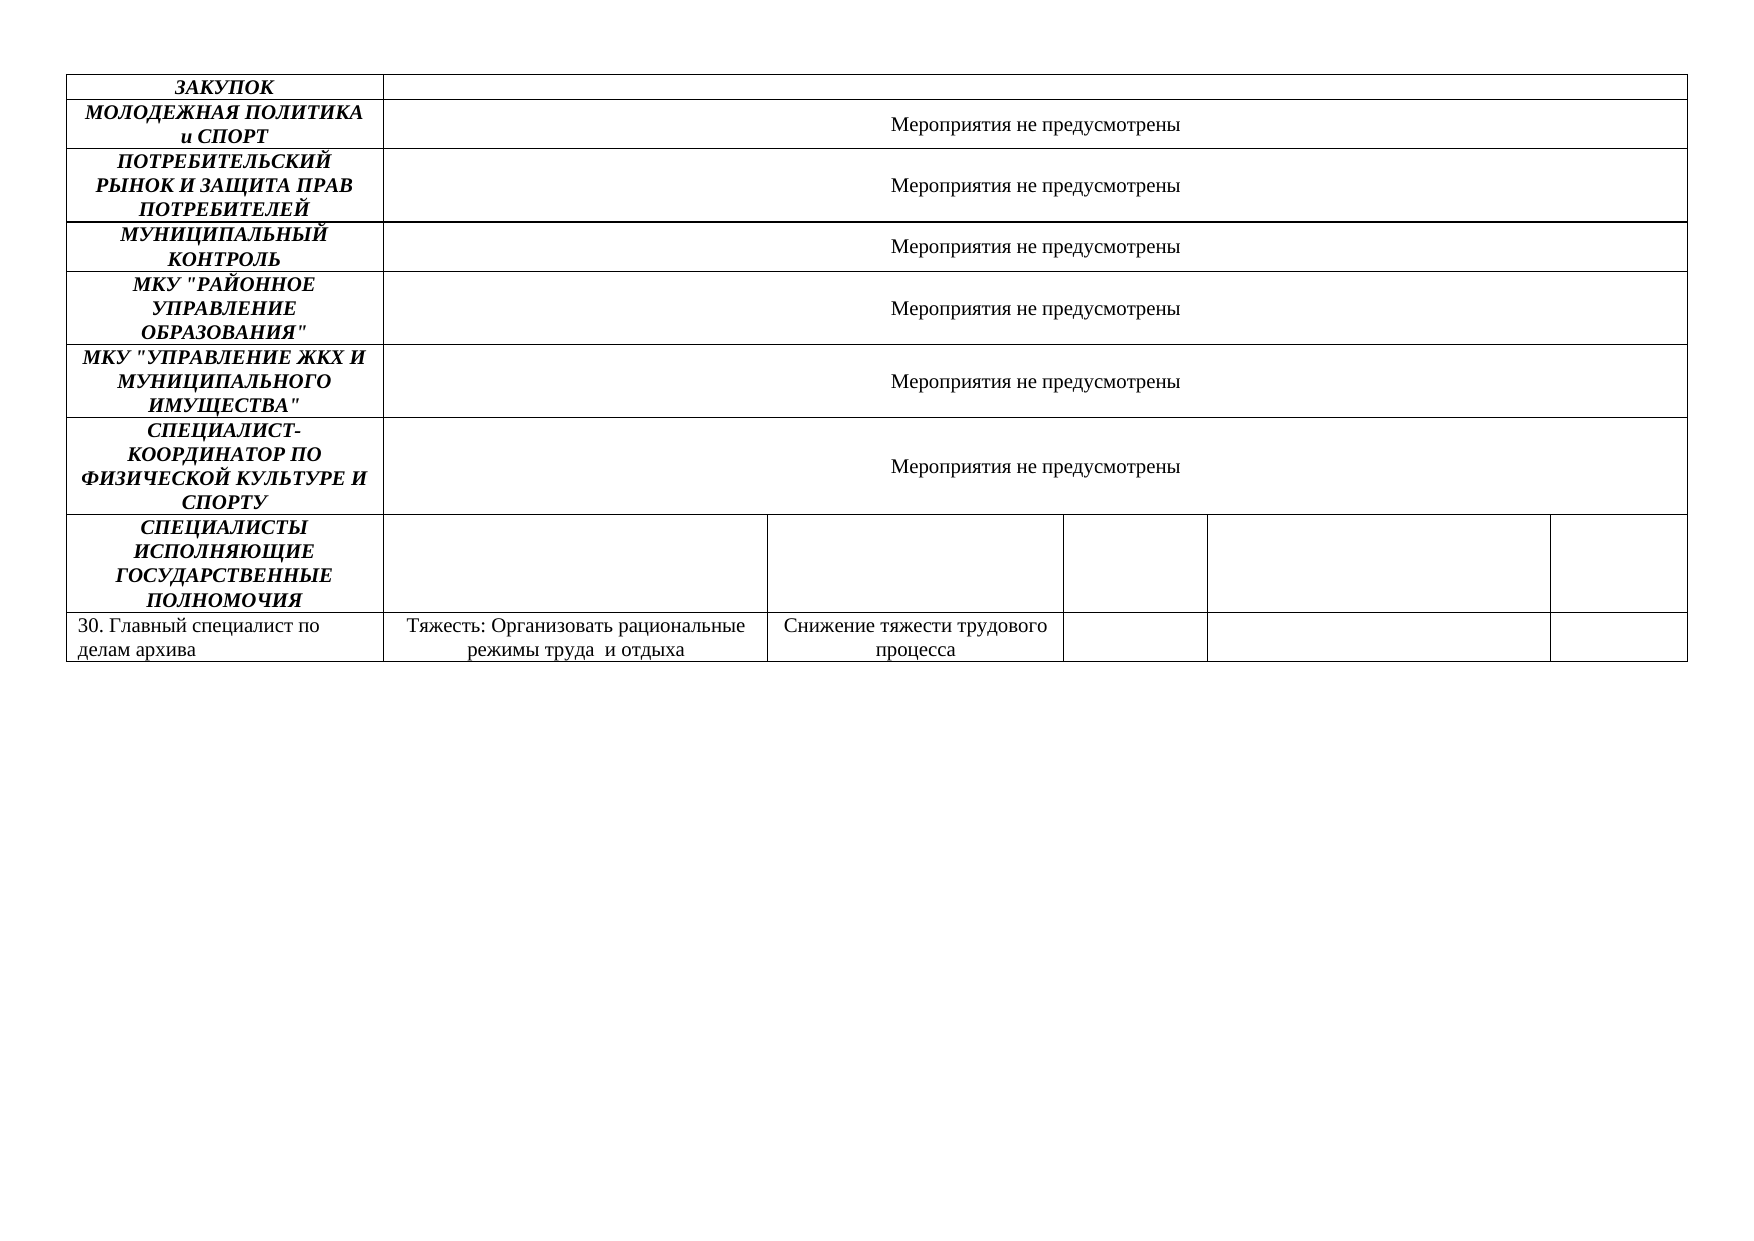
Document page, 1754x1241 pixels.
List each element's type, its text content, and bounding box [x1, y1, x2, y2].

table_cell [67, 75, 383, 99]
table_cell МОЛОДЕЖНАЯ ПОЛИТИКА и СПОРТ [67, 100, 383, 148]
table_cell СПЕЦИАЛИСТЫ ИСПОЛНЯЮЩИЕ ГОСУДАРСТВЕННЫЕ ПОЛНОМОЧИЯ [67, 515, 383, 612]
table_cell 30. Главный специалист по делам архива [67, 613, 383, 661]
table_cell [1208, 515, 1550, 612]
table_cell Тяжесть: Организовать рациональные режимы труда и отдыха [384, 613, 767, 661]
table_cell МКУ "УПРАВЛЕНИЕ ЖКХ И МУНИЦИПАЛЬНОГО ИМУЩЕСТВА" [67, 345, 383, 417]
table_cell [1208, 613, 1550, 661]
table_cell Мероприятия не предусмотрены [384, 345, 1687, 417]
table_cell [384, 100, 1687, 148]
table_cell [1551, 515, 1687, 612]
table_cell [1064, 613, 1207, 661]
table_cell СПЕЦИАЛИСТ-КООРДИНАТОР ПО ФИЗИЧЕСКОЙ КУЛЬТУРЕ И СПОРТУ [67, 418, 383, 514]
table_cell Мероприятия не предусмотрены [384, 272, 1687, 344]
table_cell Снижение тяжести трудового процесса [768, 613, 1063, 661]
table_cell [384, 515, 767, 612]
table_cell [384, 75, 1687, 99]
table_cell [1551, 613, 1687, 661]
table_cell [768, 515, 1063, 612]
table_cell Мероприятия не предусмотрены [384, 149, 1687, 221]
table_cell Мероприятия не предусмотрены [384, 223, 1687, 271]
table_cell МКУ "РАЙОННОЕ УПРАВЛЕНИЕ ОБРАЗОВАНИЯ" [67, 272, 383, 344]
table_cell МУНИЦИПАЛЬНЫЙ КОНТРОЛЬ [67, 223, 383, 271]
table_cell Мероприятия не предусмотрены [384, 418, 1687, 514]
table_cell [1064, 515, 1207, 612]
table_cell ПОТРЕБИТЕЛЬСКИЙ РЫНОК И ЗАЩИТА ПРАВ ПОТРЕБИТЕЛЕЙ [67, 149, 383, 221]
